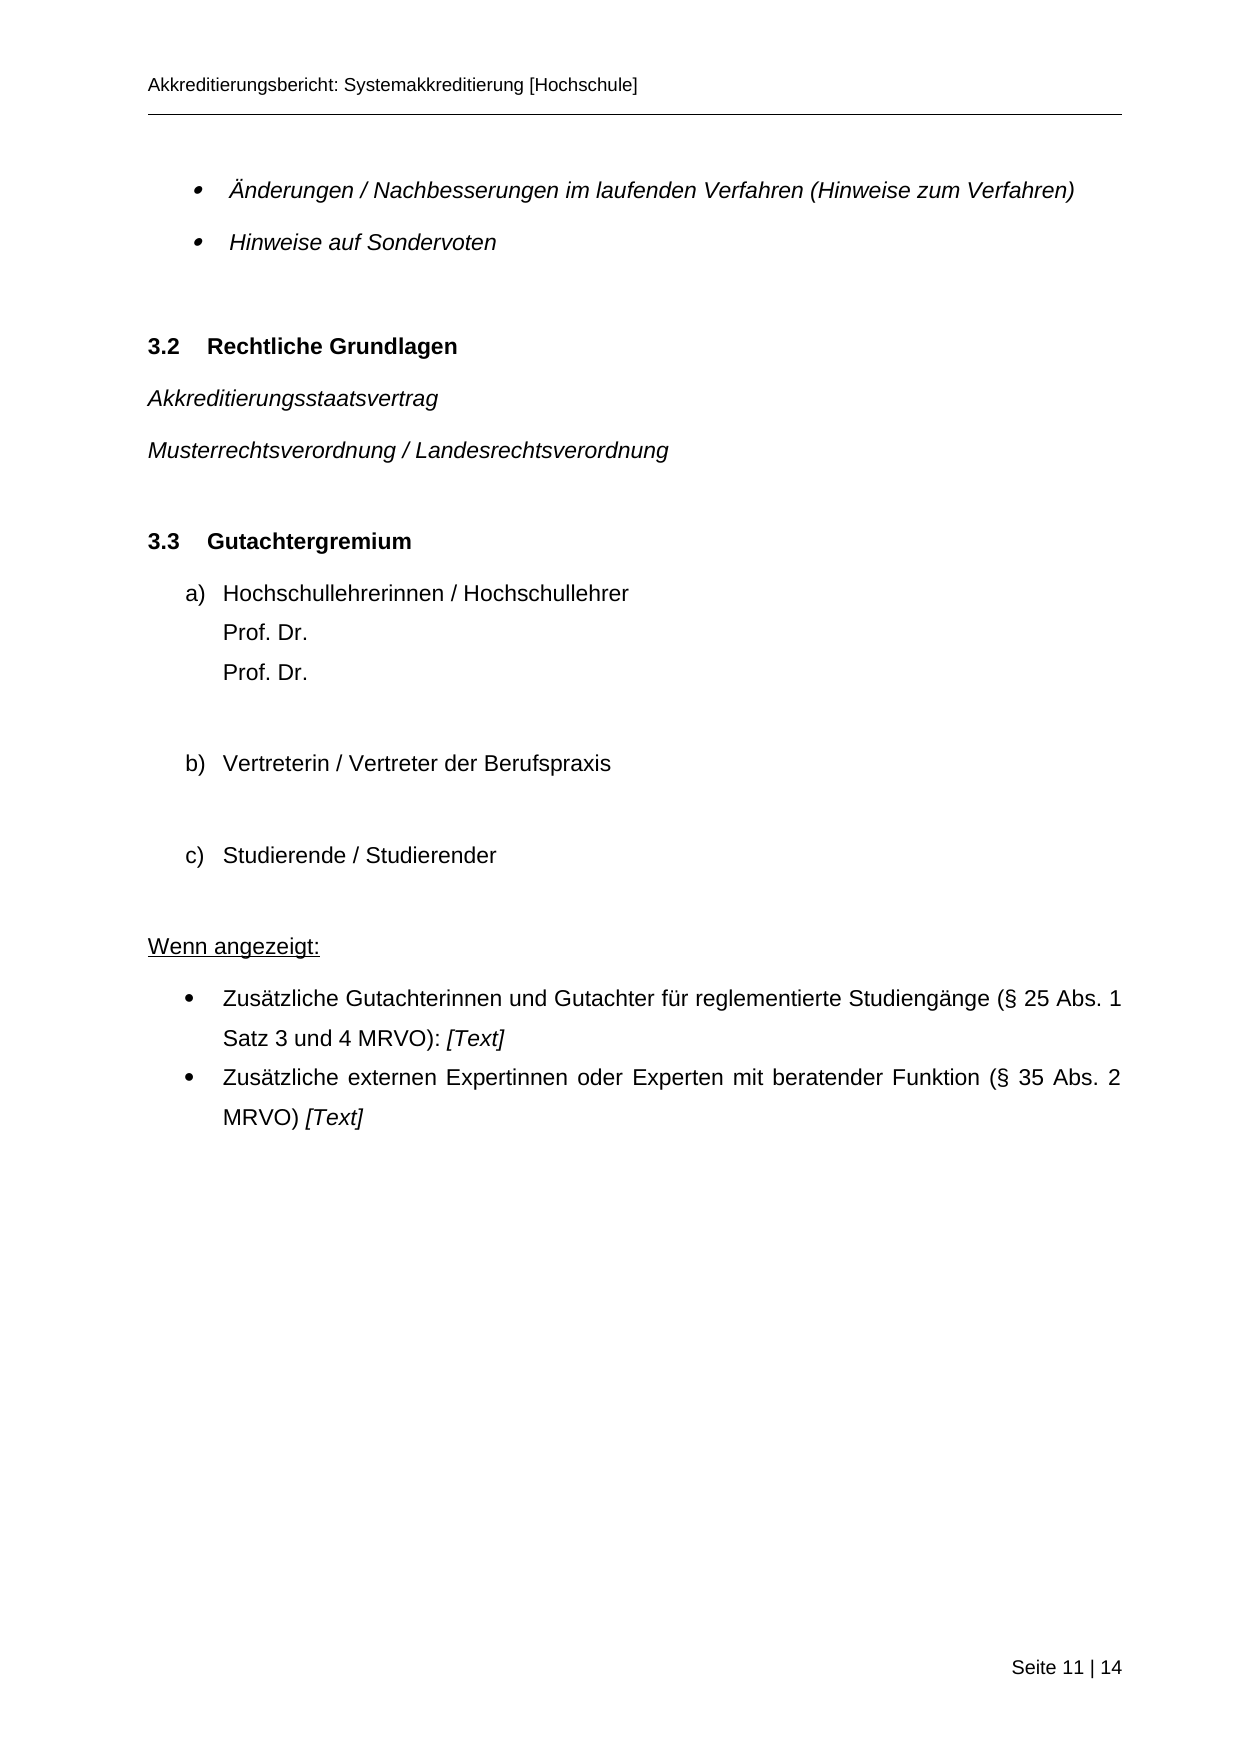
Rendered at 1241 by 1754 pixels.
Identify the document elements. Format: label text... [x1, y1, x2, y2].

list Prof. Dr. [223, 659, 1122, 685]
list Zusätzliche Gutachterinnen und Gutachter für reglementierte Studiengänge (§ 25 Abs. 1 Satz 3 und 4 MRVO): [Text] [185, 985, 1122, 1051]
list Studierende / Studierender [185, 842, 1122, 868]
list Zusätzliche externen Expertinnen oder Experten mit beratender Funktion (§ 35 Abs. 2 MRVO) [Text] [185, 1064, 1122, 1130]
list Vertreterin / Vertreter der Berufspraxis [185, 750, 1122, 777]
text Musterrechtsverordnung / Landesrechtsverordnung [148, 437, 1122, 463]
list Hinweise auf Sondervoten [192, 229, 1122, 256]
subtitle Rechtliche Grundlagen [148, 333, 1122, 359]
list Prof. Dr. [223, 619, 1122, 646]
text Akkreditierungsstaatsvertrag [148, 385, 1122, 411]
list Hochschullehrerinnen / Hochschullehrer [185, 580, 1122, 606]
text Wenn angezeigt: [148, 933, 1122, 959]
list Änderungen / Nachbesserungen im laufenden Verfahren (Hinweise zum Verfahren) [192, 177, 1122, 203]
subtitle Gutachtergremium [148, 528, 1122, 554]
